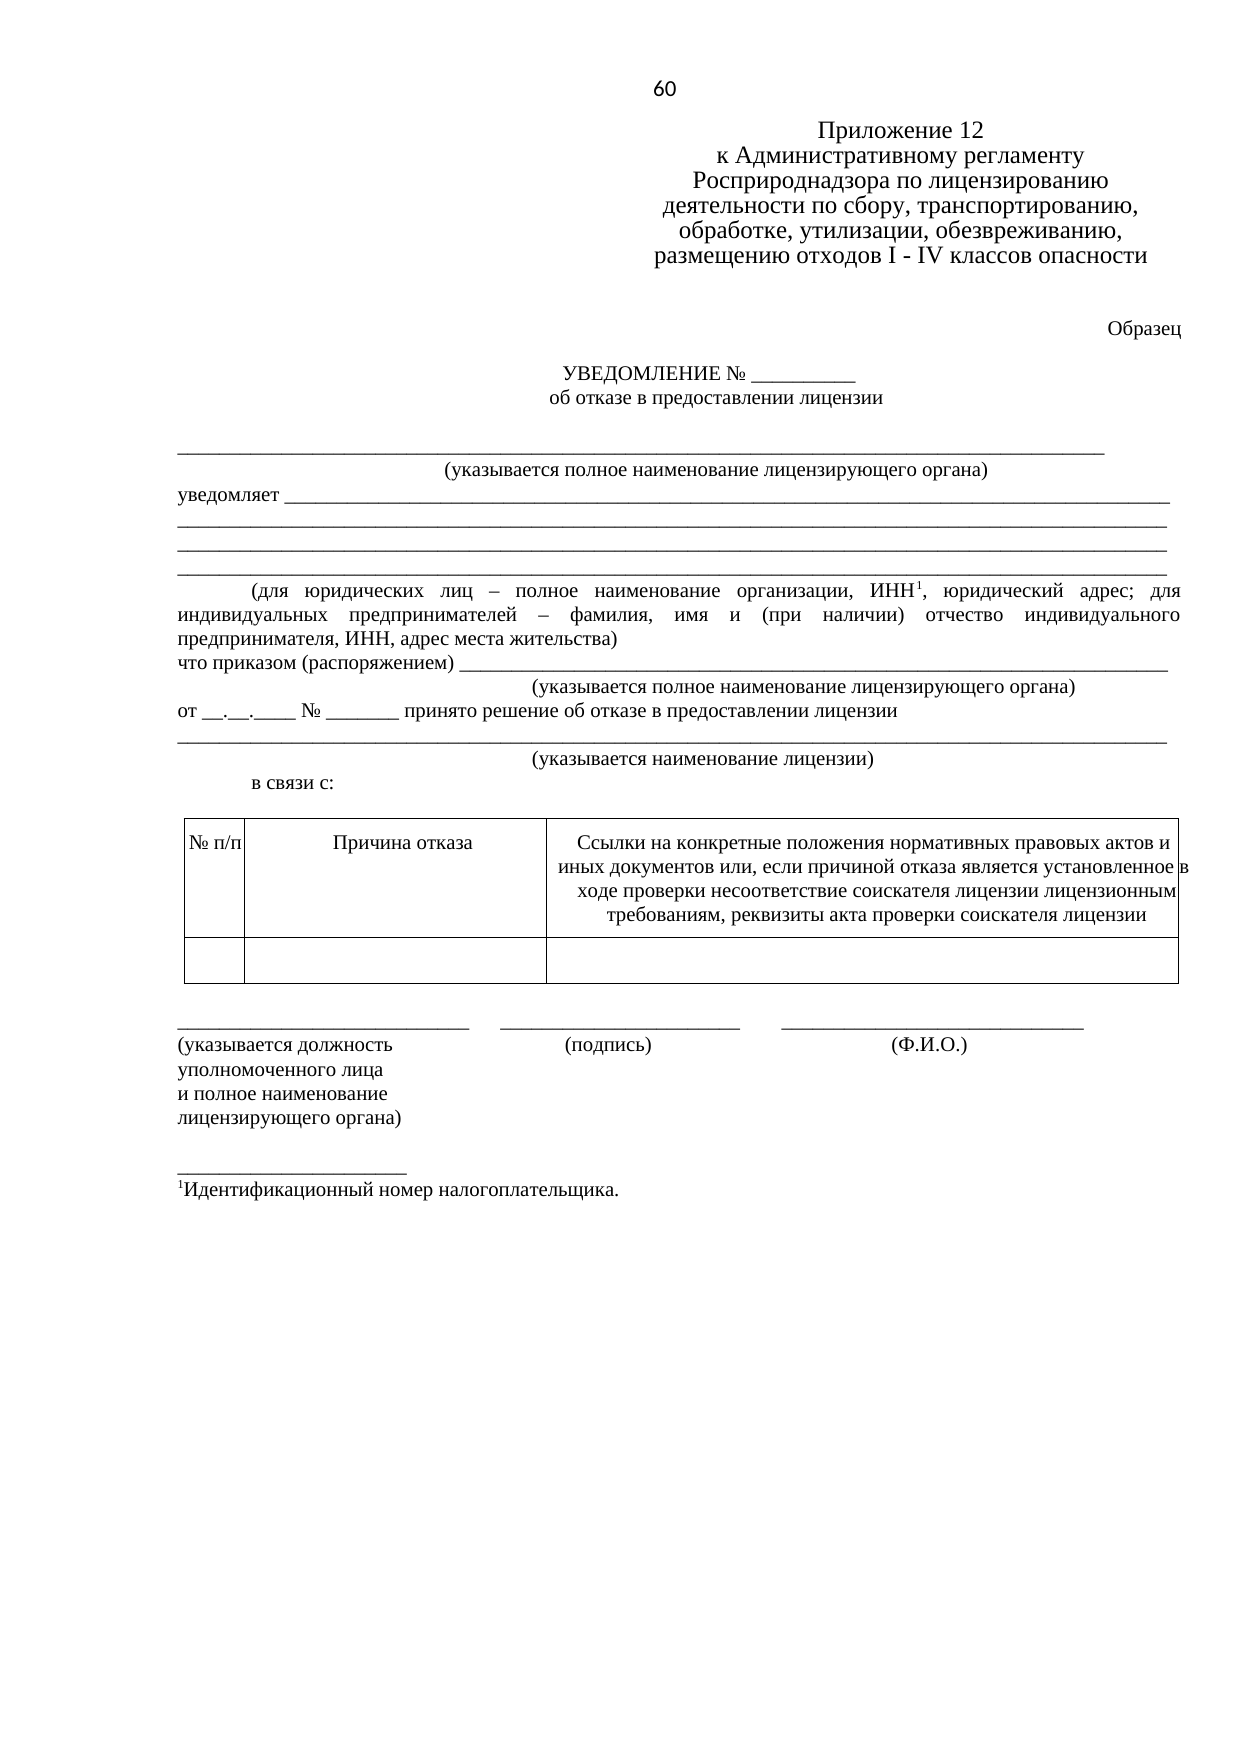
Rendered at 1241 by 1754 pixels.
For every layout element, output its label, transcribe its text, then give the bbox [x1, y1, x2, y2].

text в связи с: [177, 770, 1181, 794]
text _________________________________________________________________________________________ [177, 433, 1181, 457]
text ______________________ [177, 1153, 1181, 1177]
text Росприроднадзора по лицензированию [650, 168, 1152, 193]
text к Административному регламенту [650, 143, 1152, 168]
text _______________________________________________________________________________________________ [177, 506, 1181, 529]
text _______________________________________________________________________________________________ [177, 722, 1181, 746]
text ____________________________ _______________________ _____________________________ [177, 1008, 1181, 1032]
table_header Причина отказа [245, 819, 546, 937]
text Приложение 12 [650, 118, 1152, 143]
text и полное наименование [177, 1081, 1181, 1104]
text 1Идентификационный номер налогоплательщика. [177, 1177, 1181, 1201]
text уполномоченного лица [177, 1056, 1181, 1081]
text об отказе в предоставлении лицензии [177, 385, 1181, 409]
text обработке, утилизации, обезвреживанию, [650, 218, 1152, 243]
text (для юридических лиц – полное наименование организации, ИНН1, юридический адрес; для индивидуальных предпринимателей – фамилия, имя и (при наличии) отчество индивидуального предпринимателя, ИНН, адрес места жительства) [177, 578, 1181, 650]
text от __.__.____ № _______ принято решение об отказе в предоставлении лицензии [177, 698, 1181, 722]
text уведомляет _____________________________________________________________________________________ [177, 481, 1181, 506]
text (указывается должность (подпись) (Ф.И.О.) [177, 1032, 1181, 1056]
text Образец [177, 316, 1181, 340]
text (указывается наименование лицензии) [177, 746, 1181, 770]
table_cell [547, 938, 1178, 983]
text _______________________________________________________________________________________________ [177, 554, 1181, 578]
text _______________________________________________________________________________________________ [177, 529, 1181, 554]
text что приказом (распоряжением) ____________________________________________________________________ [177, 650, 1181, 674]
table_header Ссылки на конкретные положения нормативных правовых актов и иных документов или, если причиной отказа является установленное в ходе проверки несоответствие соискателя лицензии лицензионным требованиям, реквизиты акта проверки соискателя лицензии [547, 819, 1178, 937]
table_header № п/п [185, 819, 244, 937]
text (указывается полное наименование лицензирующего органа) [177, 457, 1181, 481]
text УВЕДОМЛЕНИЕ № __________ [177, 361, 1181, 385]
text размещению отходов I - IV классов опасности [650, 243, 1152, 268]
text лицензирующего органа) [177, 1104, 1181, 1129]
table_cell [185, 938, 244, 983]
text (указывается полное наименование лицензирующего органа) [177, 674, 1181, 698]
text деятельности по сбору, транспортированию, [650, 193, 1152, 218]
table_cell [245, 938, 546, 983]
